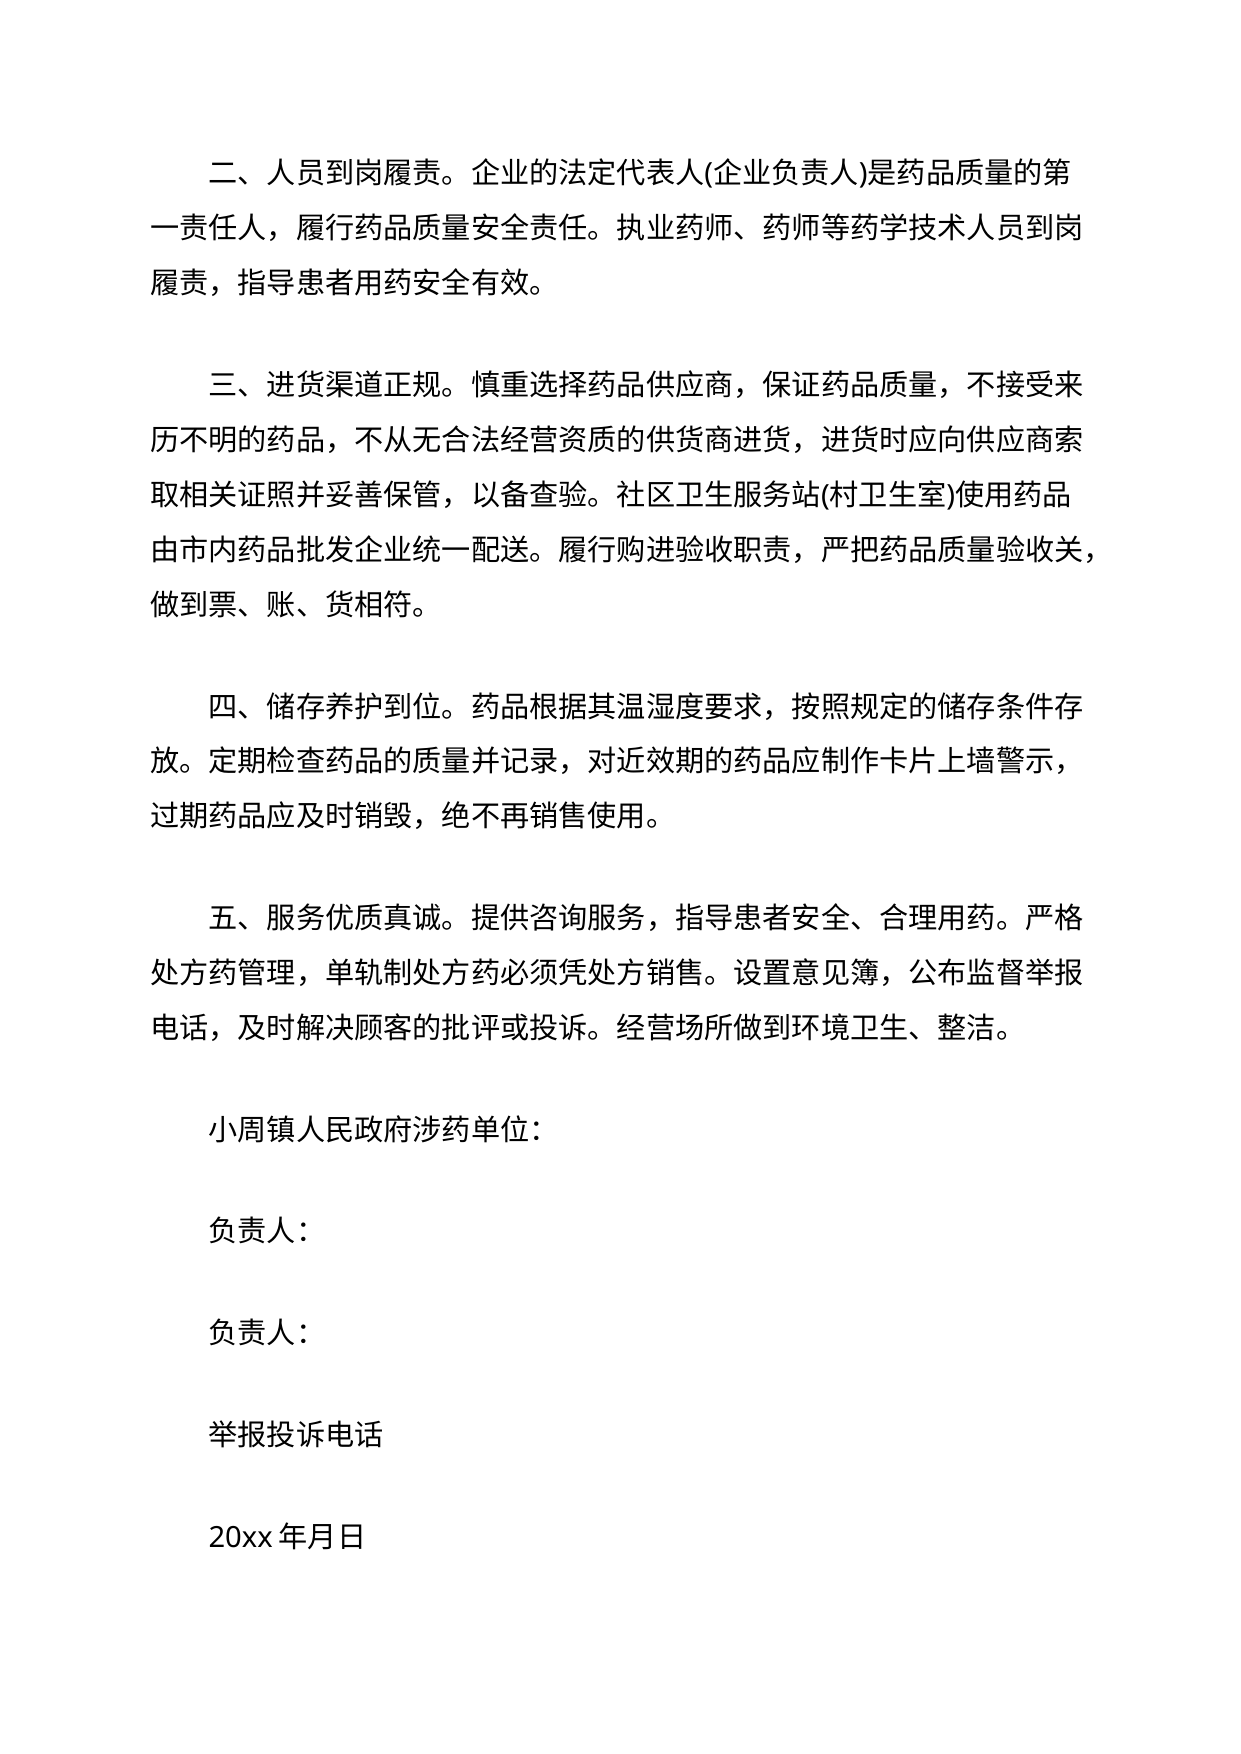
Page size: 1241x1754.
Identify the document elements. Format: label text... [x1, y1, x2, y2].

text 三、进货渠道正规。慎重选择药品供应商，保证药品质量，不接受来历不明的药品，不从无合法经营资质的供货商进货，进货时应向供应商索取相关证照并妥善保管，以备查验。社区卫生服务站(村卫生室)使用药品由市内药品批发企业统一配送。履行购进验收职责，严把药品质量验收关，做到票、账、货相符。 [150, 362, 1090, 624]
text 小周镇人民政府涉药单位： [150, 1106, 1090, 1148]
text 四、储存养护到位。药品根据其温湿度要求，按照规定的储存条件存放。定期检查药品的质量并记录，对近效期的药品应制作卡片上墙警示，过期药品应及时销毁，绝不再销售使用。 [150, 683, 1090, 835]
text 举报投诉电话 [150, 1412, 1090, 1454]
text 负责人： [150, 1310, 1090, 1352]
text 五、服务优质真诚。提供咨询服务，指导患者安全、合理用药。严格处方药管理，单轨制处方药必须凭处方销售。设置意见簿，公布监督举报电话，及时解决顾客的批评或投诉。经营场所做到环境卫生、整洁。 [150, 895, 1090, 1047]
text 20xx年月日 [150, 1513, 1090, 1556]
text 负责人： [150, 1208, 1090, 1250]
text 二、人员到岗履责。企业的法定代表人(企业负责人)是药品质量的第一责任人，履行药品质量安全责任。执业药师、药师等药学技术人员到岗履责，指导患者用药安全有效。 [150, 150, 1090, 302]
